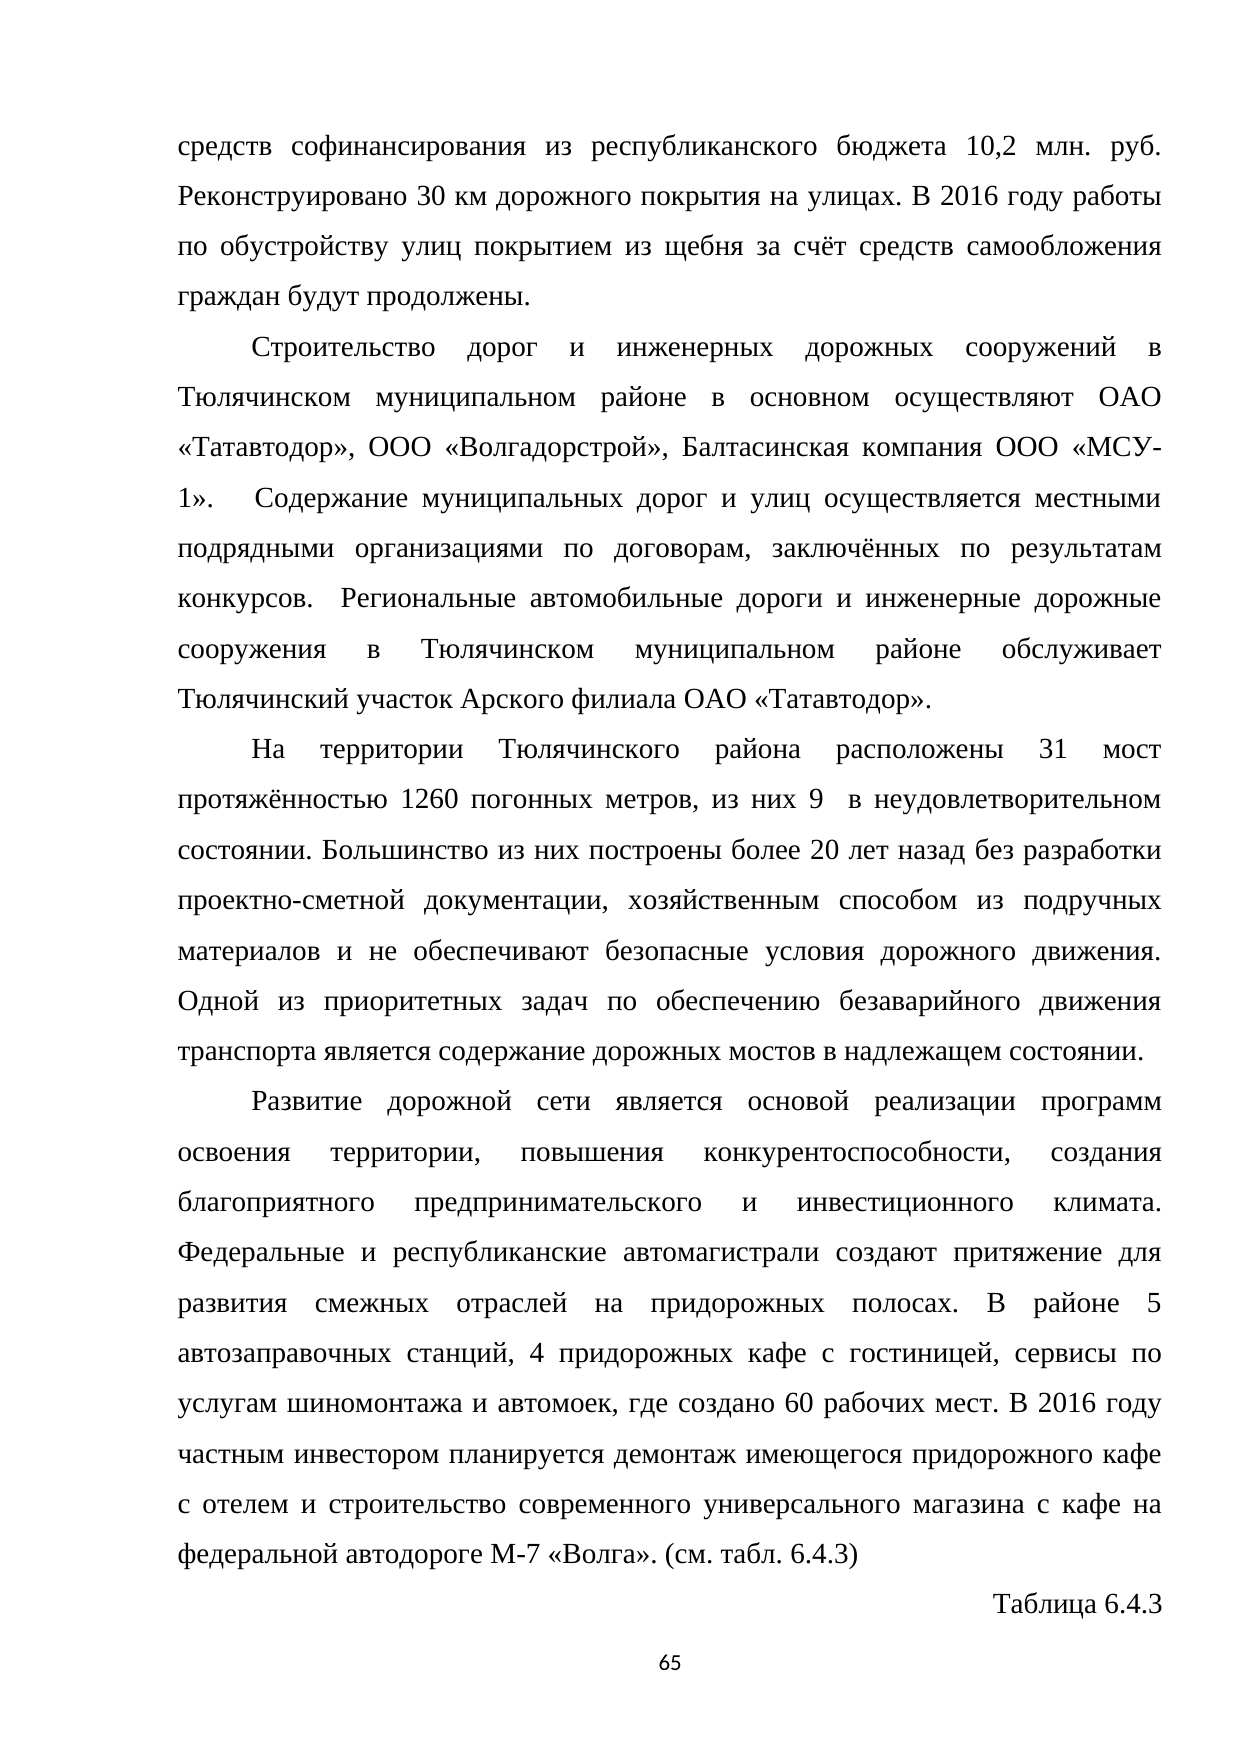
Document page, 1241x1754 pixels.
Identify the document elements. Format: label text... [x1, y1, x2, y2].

text Строительство дорог и инженерных дорожных сооружений в Тюлячинском муниципальном районе в основном осуществляют ОАО «Татавтодор», ООО «Волгадорстрой», Балтасинская компания ООО «МСУ-1». Содержание муниципальных дорог и улиц осуществляется местными подрядными организациями по договорам, заключённых по результатам конкурсов. Региональные автомобильные дороги и инженерные дорожные сооружения в Тюлячинском муниципальном районе обслуживает Тюлячинский участок Арского филиала ОАО «Татавтодор». [177, 329, 1162, 714]
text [177, 128, 1162, 312]
text Развитие дорожной сети является основой реализации программ освоения территории, повышения конкурентоспособности, создания благоприятного предпринимательского и инвестиционного климата. Федеральные и республиканские автомагистрали создают притяжение для развития смежных отраслей на придорожных полосах. В районе 5 автозаправочных станций, 4 придорожных кафе с гостиницей, сервисы по услугам шиномонтажа и автомоек, где создано 60 рабочих мест. В 2016 году частным инвестором планируется демонтаж имеющегося придорожного кафе с отелем и строительство современного универсального магазина с кафе на федеральной автодороге М-7 «Волга». (см. табл. 6.4.3) [177, 1083, 1162, 1570]
text На территории Тюлячинского района расположены 31 мост протяжённостью 1260 погонных метров, из них 9 в неудовлетворительном состоянии. Большинство из них построены более 20 лет назад без разработки проектно-сметной документации, хозяйственным способом из подручных материалов и не обеспечивают безопасные условия дорожного движения. Одной из приоритетных задач по обеспечению безаварийного движения транспорта является содержание дорожных мостов в надлежащем состоянии. [177, 731, 1162, 1067]
text Таблица 6.4.3 [177, 1587, 1162, 1620]
